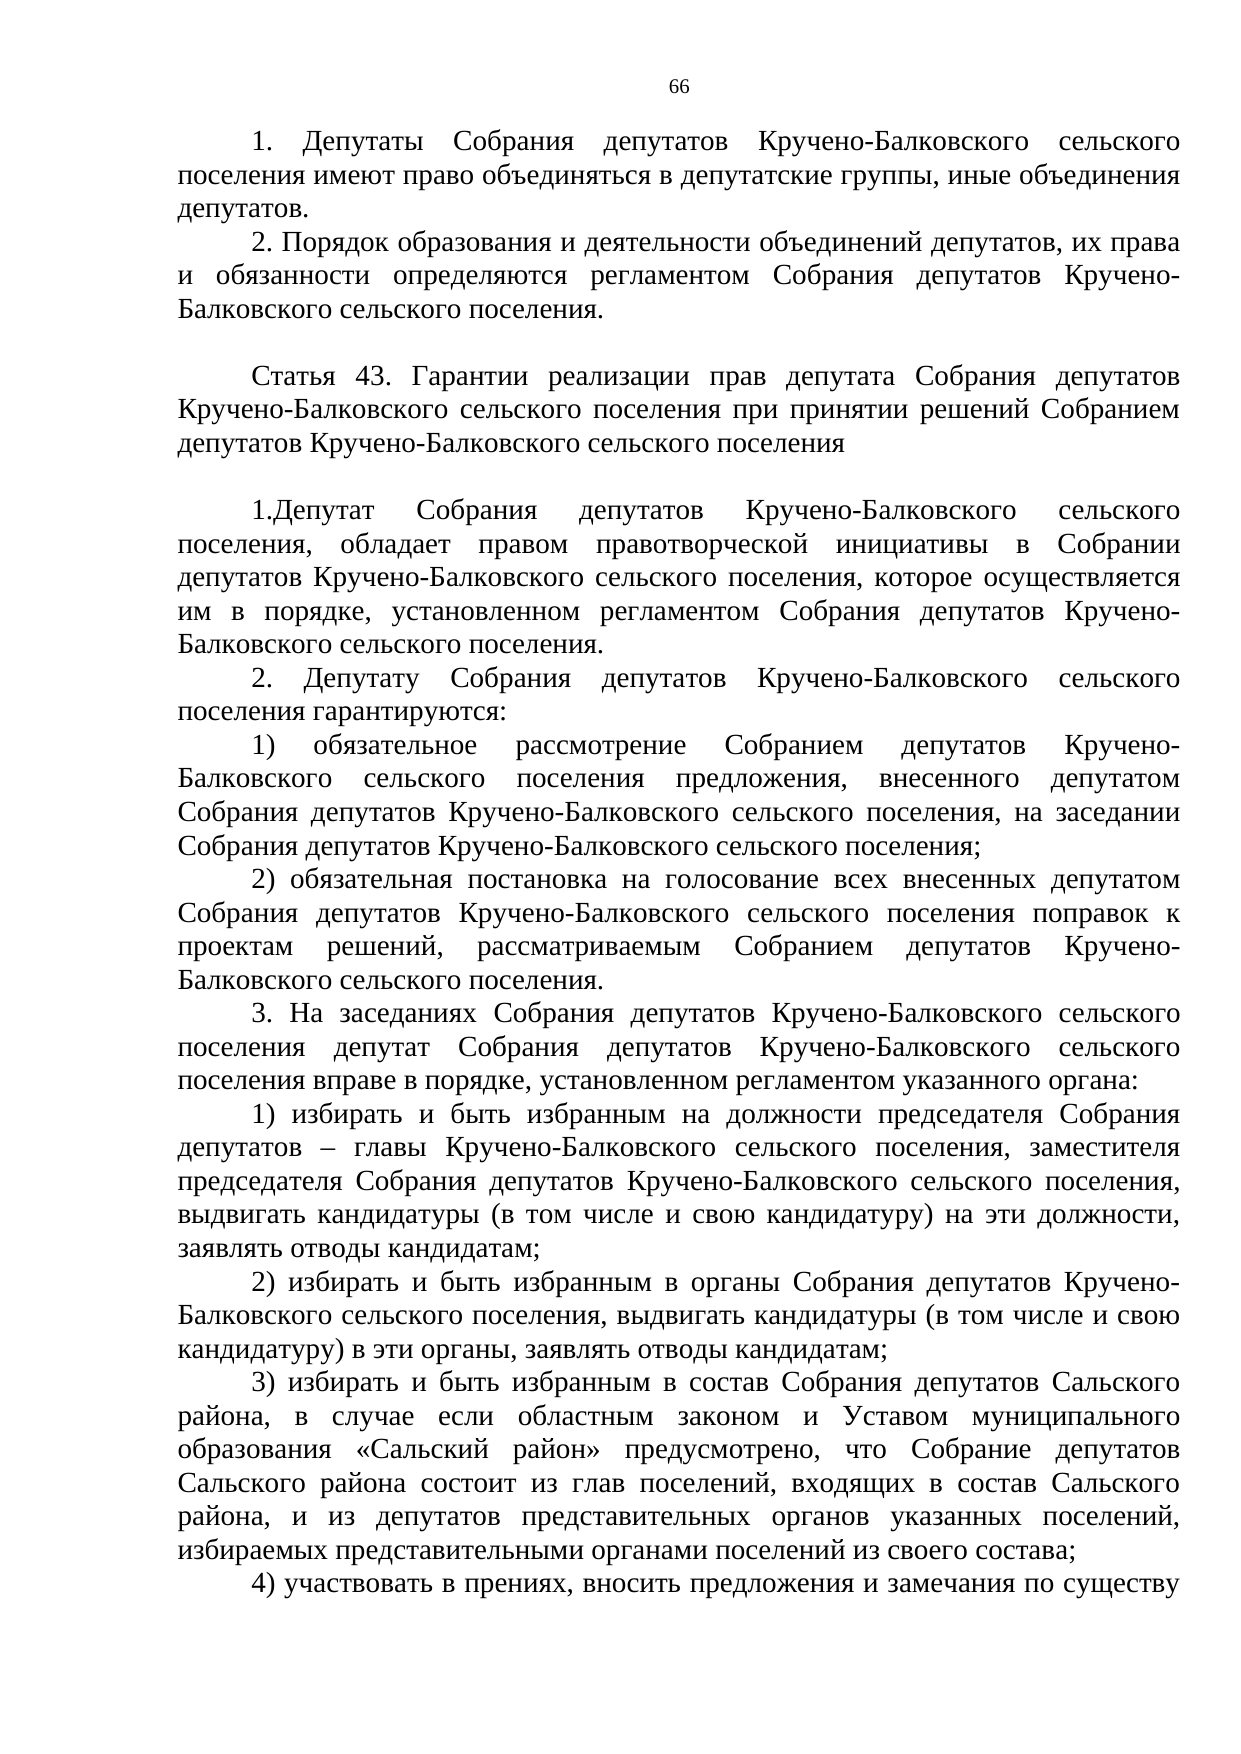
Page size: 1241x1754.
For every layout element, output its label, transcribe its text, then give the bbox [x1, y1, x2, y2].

text 1. Депутаты Собрания депутатов Кручено-Балковского сельского поселения имеют право объединяться в депутатские группы, иные объединения депутатов. [177, 123, 1181, 224]
text 2) обязательная постановка на голосование всех внесенных депутатом Собрания депутатов Кручено-Балковского сельского поселения поправок к проектам решений, рассматриваемым Собранием депутатов Кручено-Балковского сельского поселения. [177, 861, 1181, 995]
text 1.Депутат Собрания депутатов Кручено-Балковского сельского поселения, обладает правом правотворческой инициативы в Собрании депутатов Кручено-Балковского сельского поселения, которое осуществляется им в порядке, установленном регламентом Собрания депутатов Кручено-Балковского сельского поселения. [177, 492, 1181, 660]
text Статья 43. Гарантии реализации прав депутата Собрания депутатов Кручено-Балковского сельского поселения при принятии решений Собранием депутатов Кручено-Балковского сельского поселения [177, 358, 1181, 459]
text 3) избирать и быть избранным в состав Собрания депутатов Сальского района, в случае если областным законом и Уставом муниципального образования «Сальский район» предусмотрено, что Собрание депутатов Сальского района состоит из глав поселений, входящих в состав Сальского района, и из депутатов представительных органов указанных поселений, избираемых представительными органами поселений из своего состава; [177, 1364, 1181, 1566]
text 2. Депутату Собрания депутатов Кручено-Балковского сельского поселения гарантируются: [177, 660, 1181, 727]
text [177, 1566, 1181, 1599]
text 1) избирать и быть избранным на должности председателя Собрания депутатов – главы Кручено-Балковского сельского поселения, заместителя председателя Собрания депутатов Кручено-Балковского сельского поселения, выдвигать кандидатуры (в том числе и свою кандидатуру) на эти должности, заявлять отводы кандидатам; [177, 1096, 1181, 1264]
text 2) избирать и быть избранным в органы Собрания депутатов Кручено-Балковского сельского поселения, выдвигать кандидатуры (в том числе и свою кандидатуру) в эти органы, заявлять отводы кандидатам; [177, 1264, 1181, 1364]
text 2. Порядок образования и деятельности объединений депутатов, их права и обязанности определяются регламентом Собрания депутатов Кручено-Балковского сельского поселения. [177, 224, 1181, 324]
text 3. На заседаниях Собрания депутатов Кручено-Балковского сельского поселения депутат Собрания депутатов Кручено-Балковского сельского поселения вправе в порядке, установленном регламентом указанного органа: [177, 995, 1181, 1096]
text 1) обязательное рассмотрение Собранием депутатов Кручено-Балковского сельского поселения предложения, внесенного депутатом Собрания депутатов Кручено-Балковского сельского поселения, на заседании Собрания депутатов Кручено-Балковского сельского поселения; [177, 727, 1181, 861]
